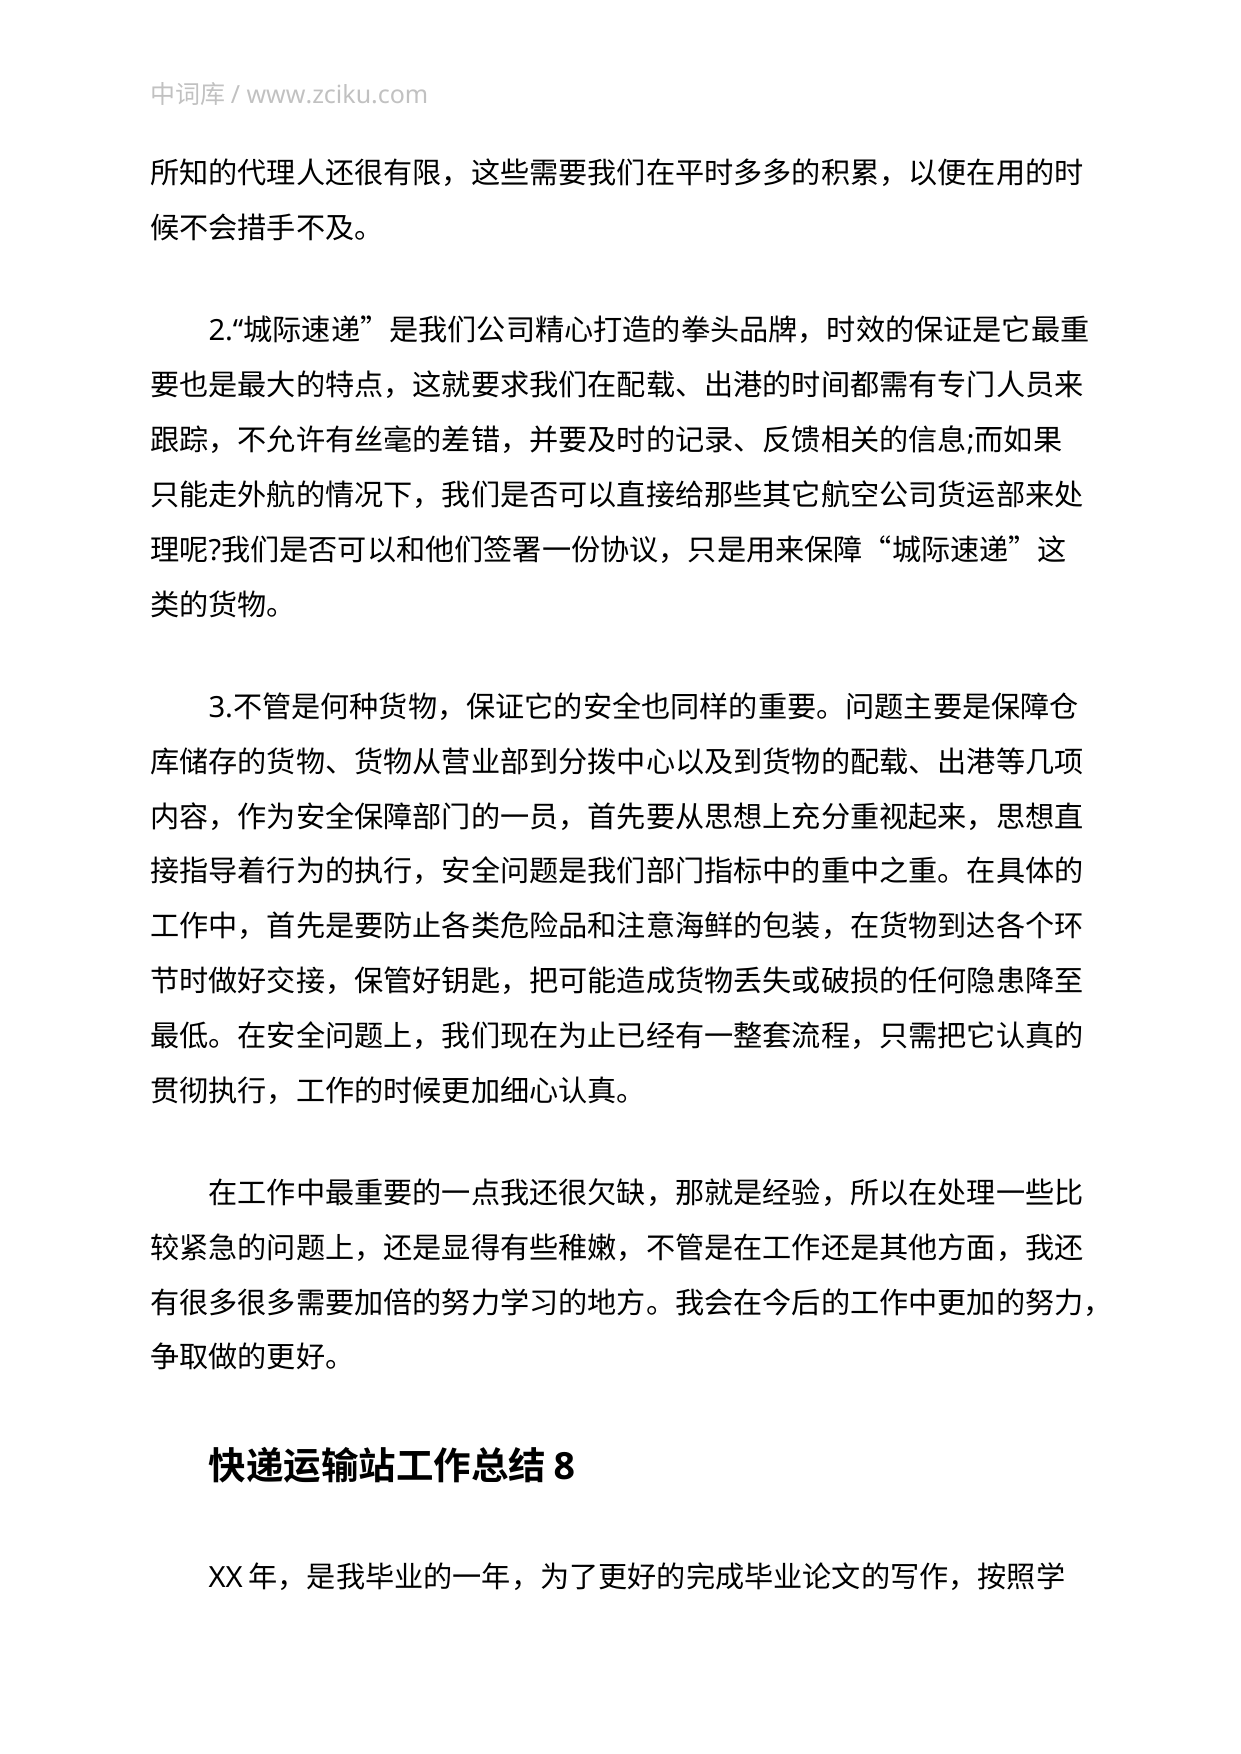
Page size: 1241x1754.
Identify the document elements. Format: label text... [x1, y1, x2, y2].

text 在工作中最重要的一点我还很欠缺，那就是经验，所以在处理一些比较紧急的问题上，还是显得有些稚嫩，不管是在工作还是其他方面，我还有很多很多需要加倍的努力学习的地方。我会在今后的工作中更加的努力，争取做的更好。 [150, 1169, 1090, 1376]
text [150, 1553, 1090, 1596]
text 3.不管是何种货物，保证它的安全也同样的重要。问题主要是保障仓库储存的货物、货物从营业部到分拨中心以及到货物的配载、出港等几项内容，作为安全保障部门的一员，首先要从思想上充分重视起来，思想直接指导着行为的执行，安全问题是我们部门指标中的重中之重。在具体的工作中，首先是要防止各类危险品和注意海鲜的包装，在货物到达各个环节时做好交接，保管好钥匙，把可能造成货物丢失或破损的任何隐患降至最低。在安全问题上，我们现在为止已经有一整套流程，只需把它认真的贯彻执行，工作的时候更加细心认真。 [150, 683, 1090, 1110]
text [150, 150, 1090, 247]
text 快递运输站工作总结8 [150, 1436, 1090, 1490]
text 2.“城际速递”是我们公司精心打造的拳头品牌，时效的保证是它最重要也是最大的特点，这就要求我们在配载、出港的时间都需有专门人员来跟踪，不允许有丝毫的差错，并要及时的记录、反馈相关的信息;而如果只能走外航的情况下，我们是否可以直接给那些其它航空公司货运部来处理呢?我们是否可以和他们签署一份协议，只是用来保障“城际速递”这类的货物。 [150, 307, 1090, 624]
